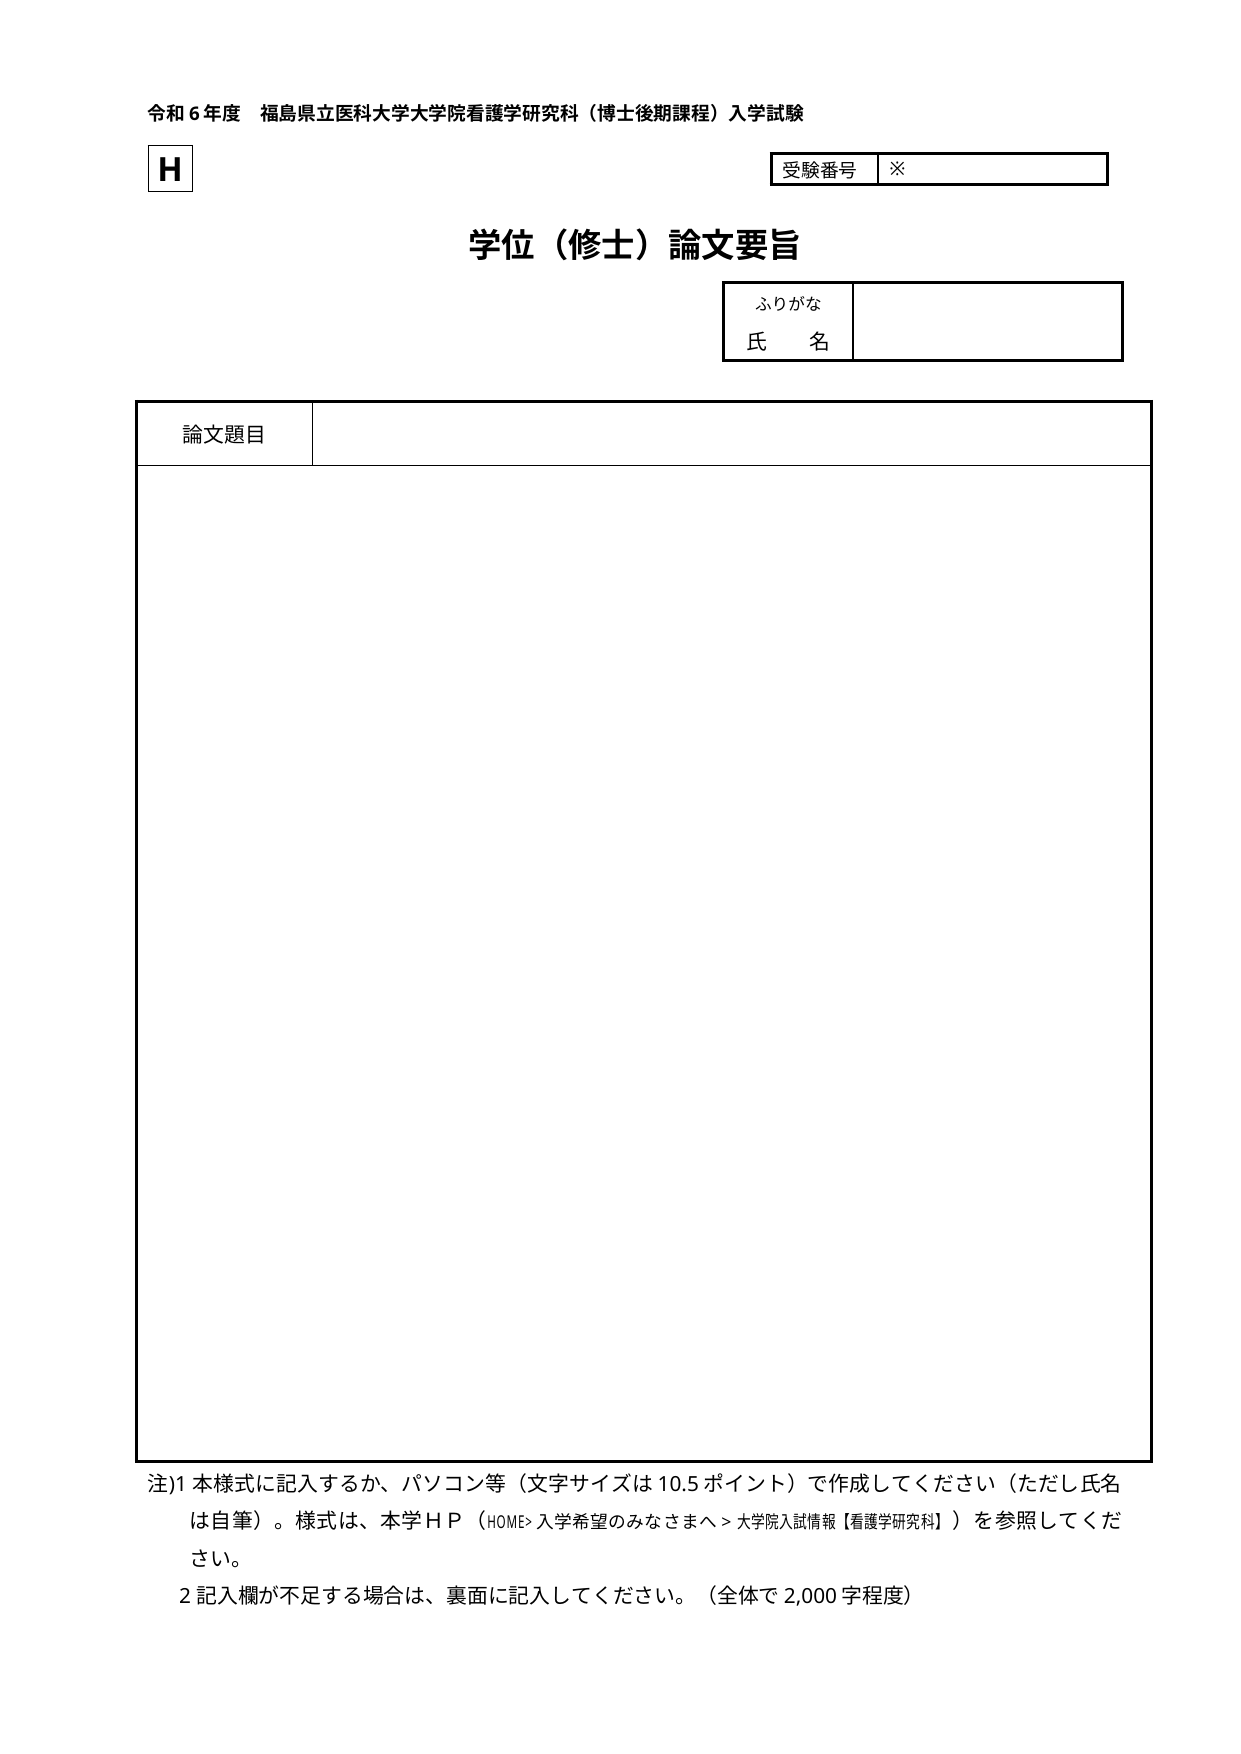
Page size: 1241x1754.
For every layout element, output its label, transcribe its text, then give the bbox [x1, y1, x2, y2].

text 注)1 本様式に記入するか、パソコン等（文字サイズは10.5ポイント）で作成してください（ただし氏名は自筆）。様式は、本学ＨＰ（HOME> 入学希望のみなさまへ > 大学院入試情報【看護学研究科】）を参照してください。 [148, 1463, 1122, 1576]
table_cell [138, 466, 1150, 1460]
table_header ※ [879, 155, 1106, 182]
text 2 記入欄が不足する場合は、裏面に記入してください。（全体で2,000字程度） [148, 1576, 1122, 1613]
text H [148, 131, 1122, 206]
text 学位（修士）論文要旨 [148, 206, 1122, 281]
table_header ふりがな 氏 名 [725, 284, 852, 359]
table_header [854, 284, 1121, 359]
table_header 論文題目 [138, 403, 312, 464]
table_header [313, 403, 1150, 464]
table_header 受験番号 [773, 155, 877, 182]
text 令和6年度 福島県立医科大学大学院看護学研究科（博士後期課程）入学試験 [148, 93, 1122, 131]
